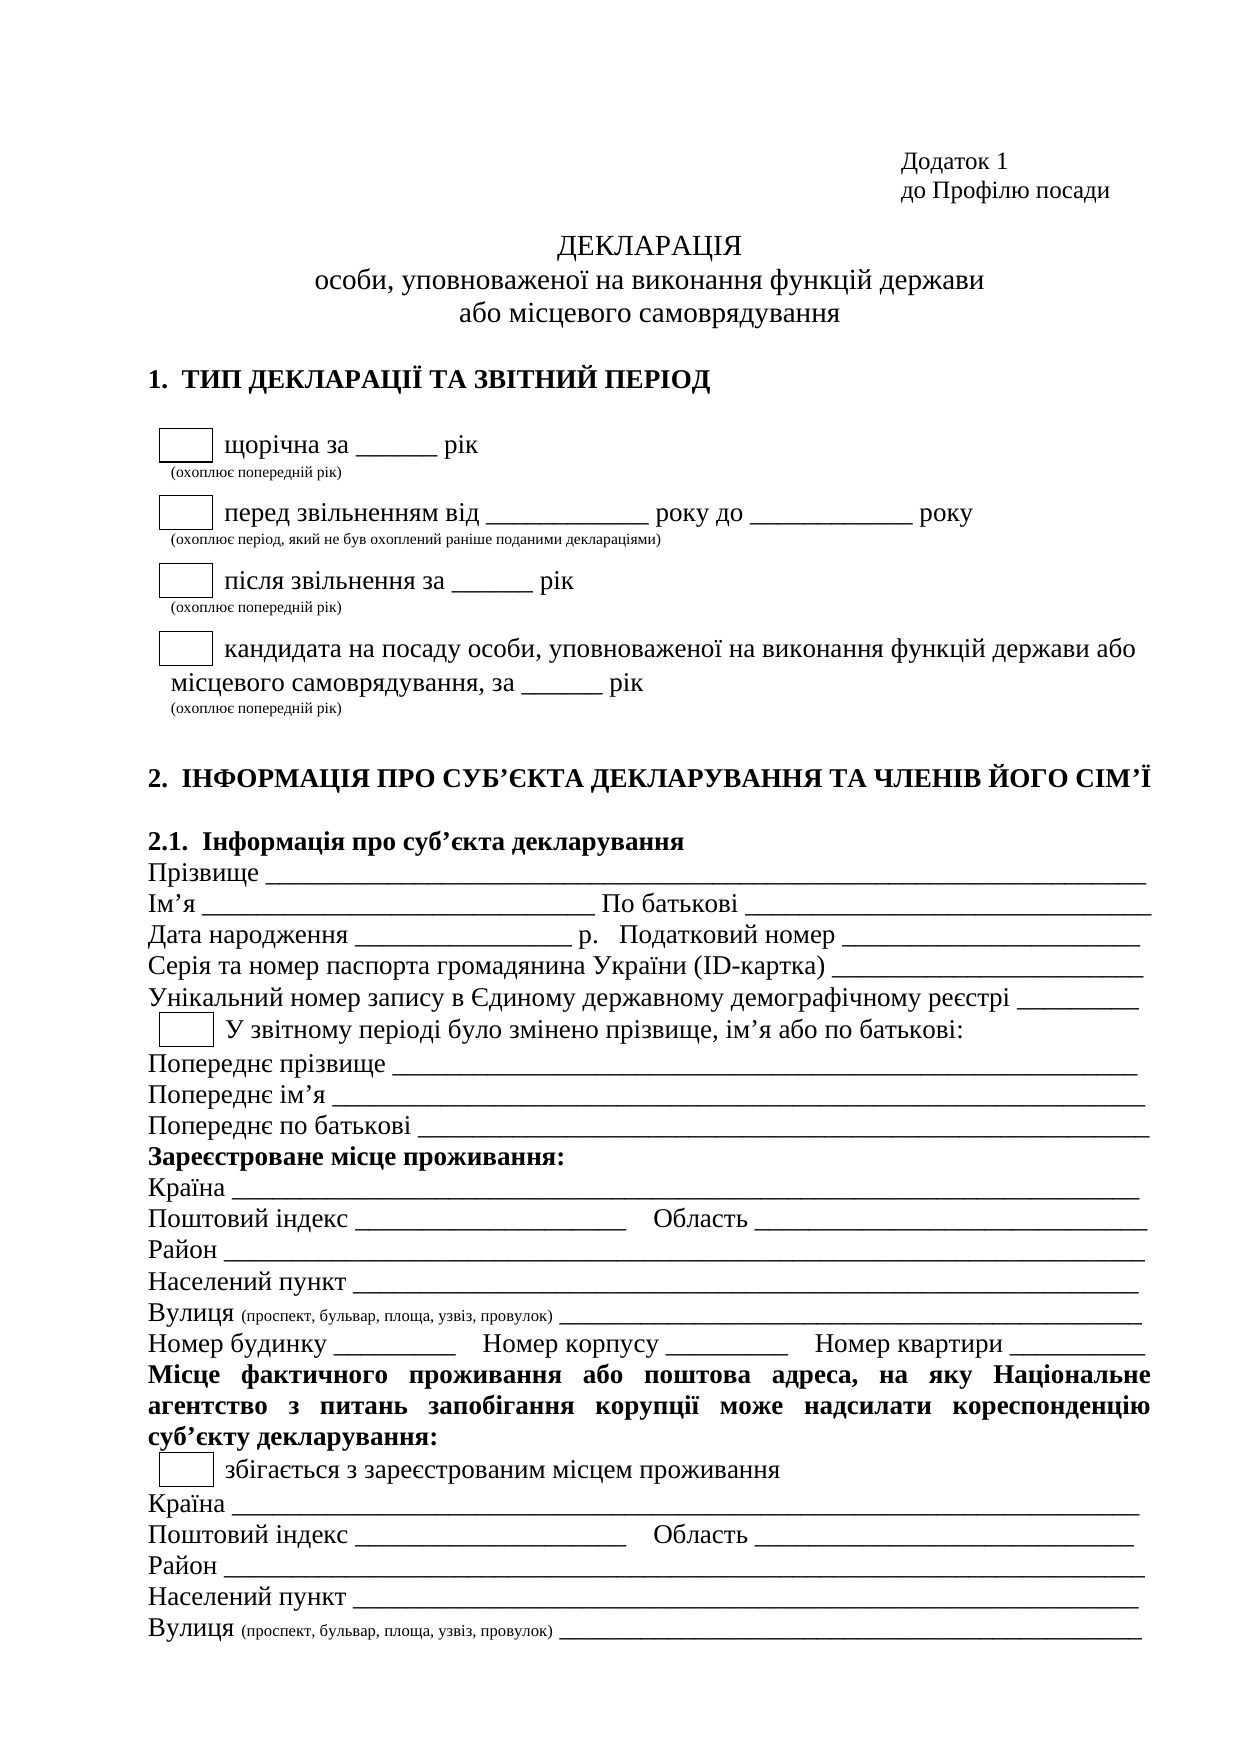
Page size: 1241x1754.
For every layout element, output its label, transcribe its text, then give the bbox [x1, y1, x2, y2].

text Поштовий індекс ____________________ Область ____________________________ [148, 1518, 1152, 1549]
text Ім’я _____________________________ По батькові ______________________________ [148, 887, 1152, 918]
table_cell місцевого самоврядування, за ______ рік [159, 665, 1222, 699]
text особи, уповноваженої на виконання функцій держави [148, 262, 1152, 296]
text Район ____________________________________________________________________ [148, 1234, 1152, 1265]
text Населений пункт __________________________________________________________ [148, 1265, 1152, 1296]
text Вулиця (проспект, бульвар, площа, узвіз, провулок) ___________________________________________ [148, 1611, 1152, 1642]
text Поштовий індекс ____________________ Область _____________________________ [148, 1202, 1152, 1234]
text Номер будинку _________ Номер корпусу _________ Номер квартири __________ [148, 1327, 1152, 1358]
text Зареєстроване місце проживання: [148, 1140, 1152, 1171]
table_cell після звільнення за ______ рік [213, 563, 1222, 597]
table_cell перед звільненням від ____________ року до ____________ року [213, 495, 1222, 529]
text Населений пункт __________________________________________________________ [148, 1580, 1152, 1611]
text 2.1. Інформація про суб’єкта декларування [148, 825, 1152, 856]
text Унікальний номер запису в Єдиному державному демографічному реєстрі _________ [148, 981, 1152, 1012]
table_cell [160, 564, 212, 597]
table_cell (охоплює попередній рік) [159, 699, 1222, 731]
text Серія та номер паспорта громадянина України (ID-картка) _______________________ [148, 949, 1152, 981]
text Додаток 1 [901, 146, 1152, 175]
table_header [160, 429, 212, 461]
table_cell [160, 632, 212, 665]
table_cell кандидата на посаду особи, уповноваженої на виконання функцій держави або [213, 631, 1222, 665]
table_header [160, 1013, 213, 1046]
text 2. ІНФОРМАЦІЯ ПРО СУБ’ЄКТА ДЕКЛАРУВАННЯ ТА ЧЛЕНІВ ЙОГО СІМ’Ї [148, 763, 1152, 794]
text Прізвище _________________________________________________________________ [148, 856, 1152, 887]
text Місце фактичного проживання або поштова адреса, на яку Національне агентство з питань запобігання корупції може надсилати кореспонденцію суб’єкту декларування: [148, 1358, 1152, 1452]
text або місцевого самоврядування [148, 296, 1152, 329]
text Район ____________________________________________________________________ [148, 1549, 1152, 1580]
table_header збігається з зареєстрованим місцем проживання [214, 1452, 1234, 1486]
text ДЕКЛАРАЦІЯ [148, 228, 1152, 262]
table_cell [160, 496, 212, 529]
text Дата народження ________________ р. Податковий номер ______________________ [148, 918, 1152, 949]
text Попереднє ім’я ____________________________________________________________ [148, 1078, 1152, 1109]
text Вулиця (проспект, бульвар, площа, узвіз, провулок) ___________________________________________ [148, 1296, 1152, 1327]
table_header У звітному періоді було змінено прізвище, ім’я або по батькові: [214, 1012, 1234, 1046]
text Попереднє прізвище _______________________________________________________ [148, 1047, 1152, 1078]
text до Профілю посади [901, 175, 1152, 203]
text Країна ___________________________________________________________________ [148, 1487, 1152, 1518]
text Країна ___________________________________________________________________ [148, 1171, 1152, 1202]
table_cell (охоплює попередній рік) [159, 597, 1222, 631]
text 1. ТИП ДЕКЛАРАЦІЇ ТА ЗВІТНИЙ ПЕРІОД [148, 363, 1152, 394]
table_cell (охоплює попередній рік) [159, 461, 1222, 495]
table_header [160, 1453, 213, 1486]
text Попереднє по батькові ______________________________________________________ [148, 1109, 1152, 1140]
table_cell (охоплює період, який не був охоплений раніше поданими деклараціями) [159, 529, 1222, 563]
table_header щорічна за ______ рік [213, 428, 1222, 461]
